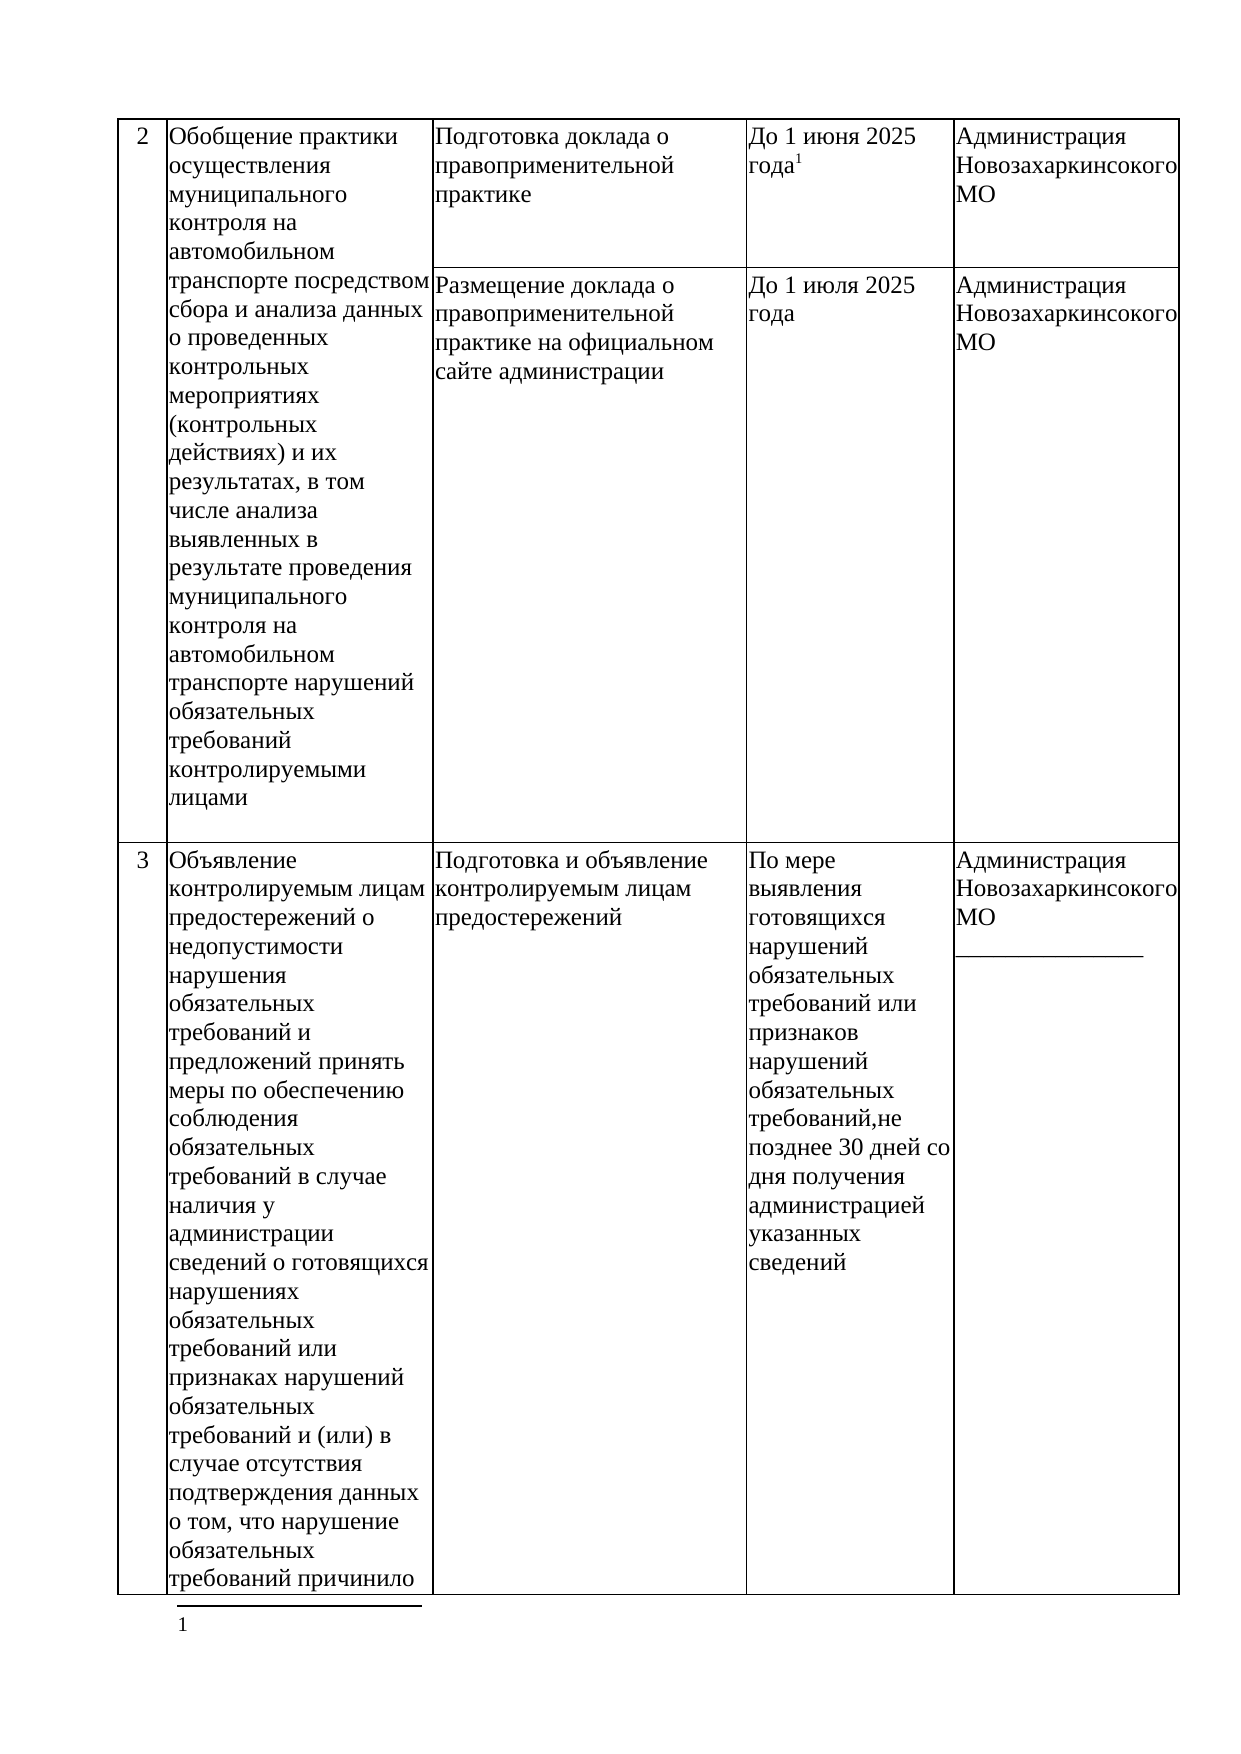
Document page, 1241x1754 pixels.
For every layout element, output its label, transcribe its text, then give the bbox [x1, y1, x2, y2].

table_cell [434, 843, 746, 1594]
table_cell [747, 843, 953, 1594]
table_cell Администрация Новозахаркинсокого МО [955, 120, 1178, 267]
table_cell Обобщение практики осуществления муниципального контроля на автомобильном транспорте посредством сбора и анализа данных о проведенных контрольных мероприятиях (контрольных действиях) и их результатах, в том числе анализа выявленных в результате проведения муниципального контроля на автомобильном транспорте нарушений обязательных требований контролируемыми лицами [168, 120, 432, 842]
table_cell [955, 843, 1178, 1594]
table_cell Администрация Новозахаркинсокого МО [955, 268, 1178, 842]
table_cell 2 [119, 120, 166, 842]
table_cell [168, 843, 432, 1594]
table_cell 3 [119, 843, 166, 1594]
table_cell Размещение доклада о правоприменительной практике на официальном сайте администрации [434, 268, 746, 842]
table_cell До 1 июля 2025 года [747, 268, 953, 842]
table_cell До 1 июня 2025 года [747, 120, 953, 267]
table_cell Подготовка доклада о правоприменительной практике [434, 120, 746, 267]
